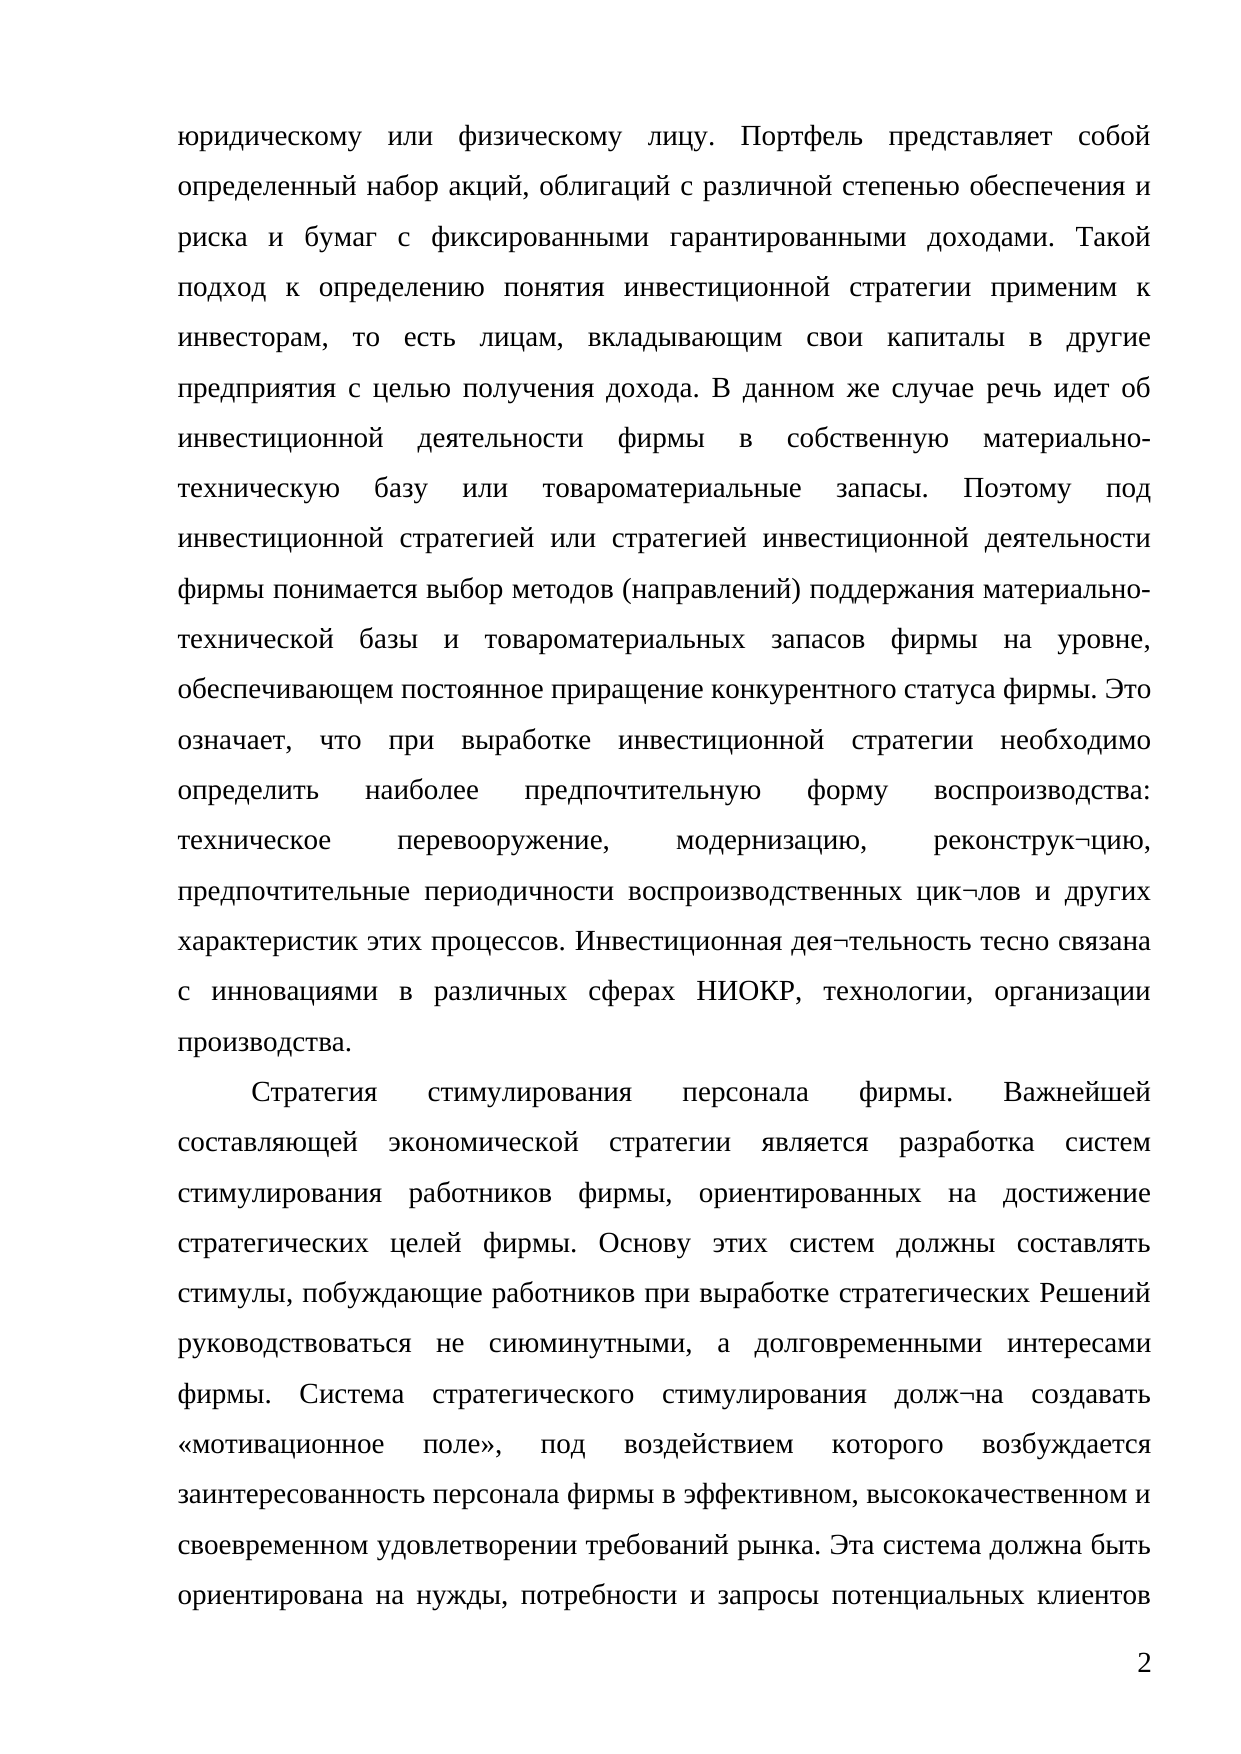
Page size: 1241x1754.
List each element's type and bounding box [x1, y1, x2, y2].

text [177, 118, 1152, 1057]
text [177, 1074, 1152, 1611]
